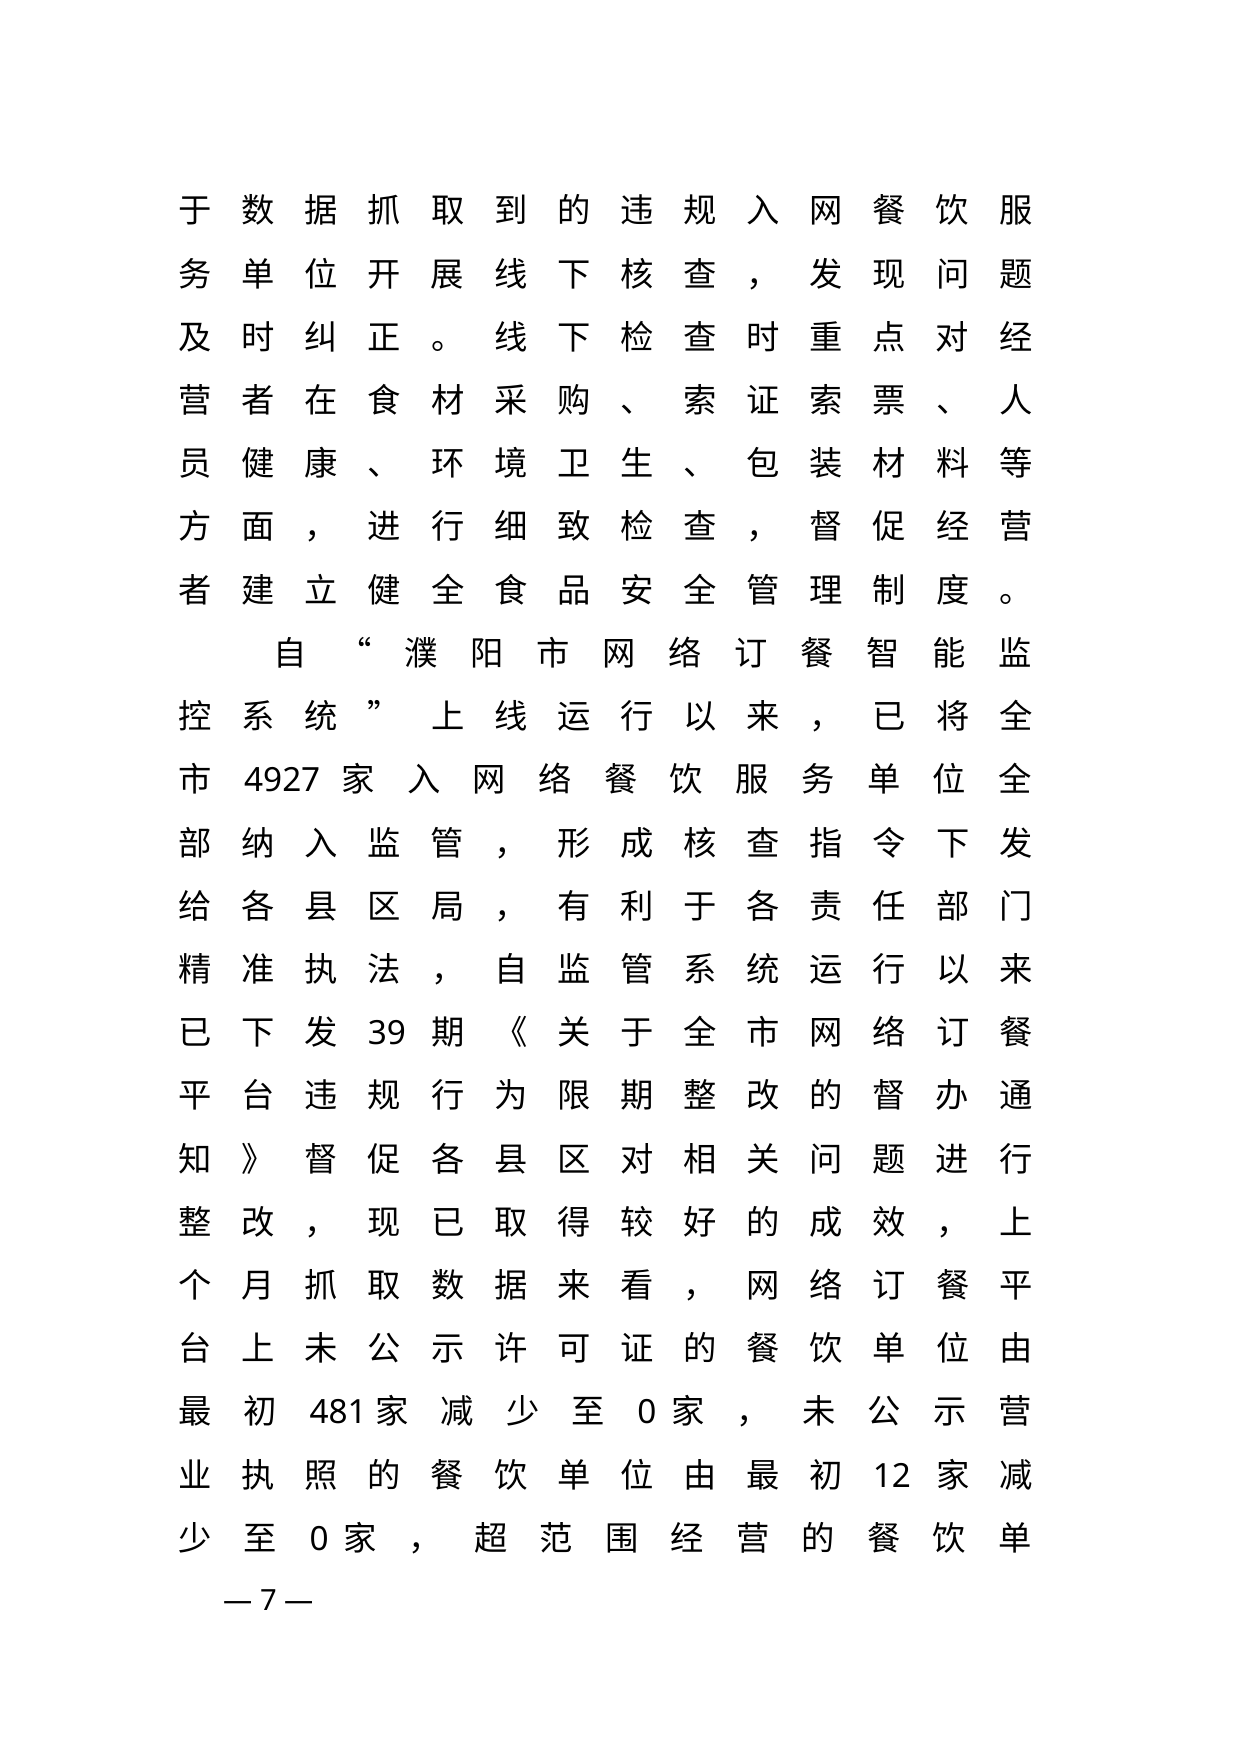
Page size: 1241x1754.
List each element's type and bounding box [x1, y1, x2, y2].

list [178, 177, 1062, 619]
list [178, 619, 1062, 1568]
